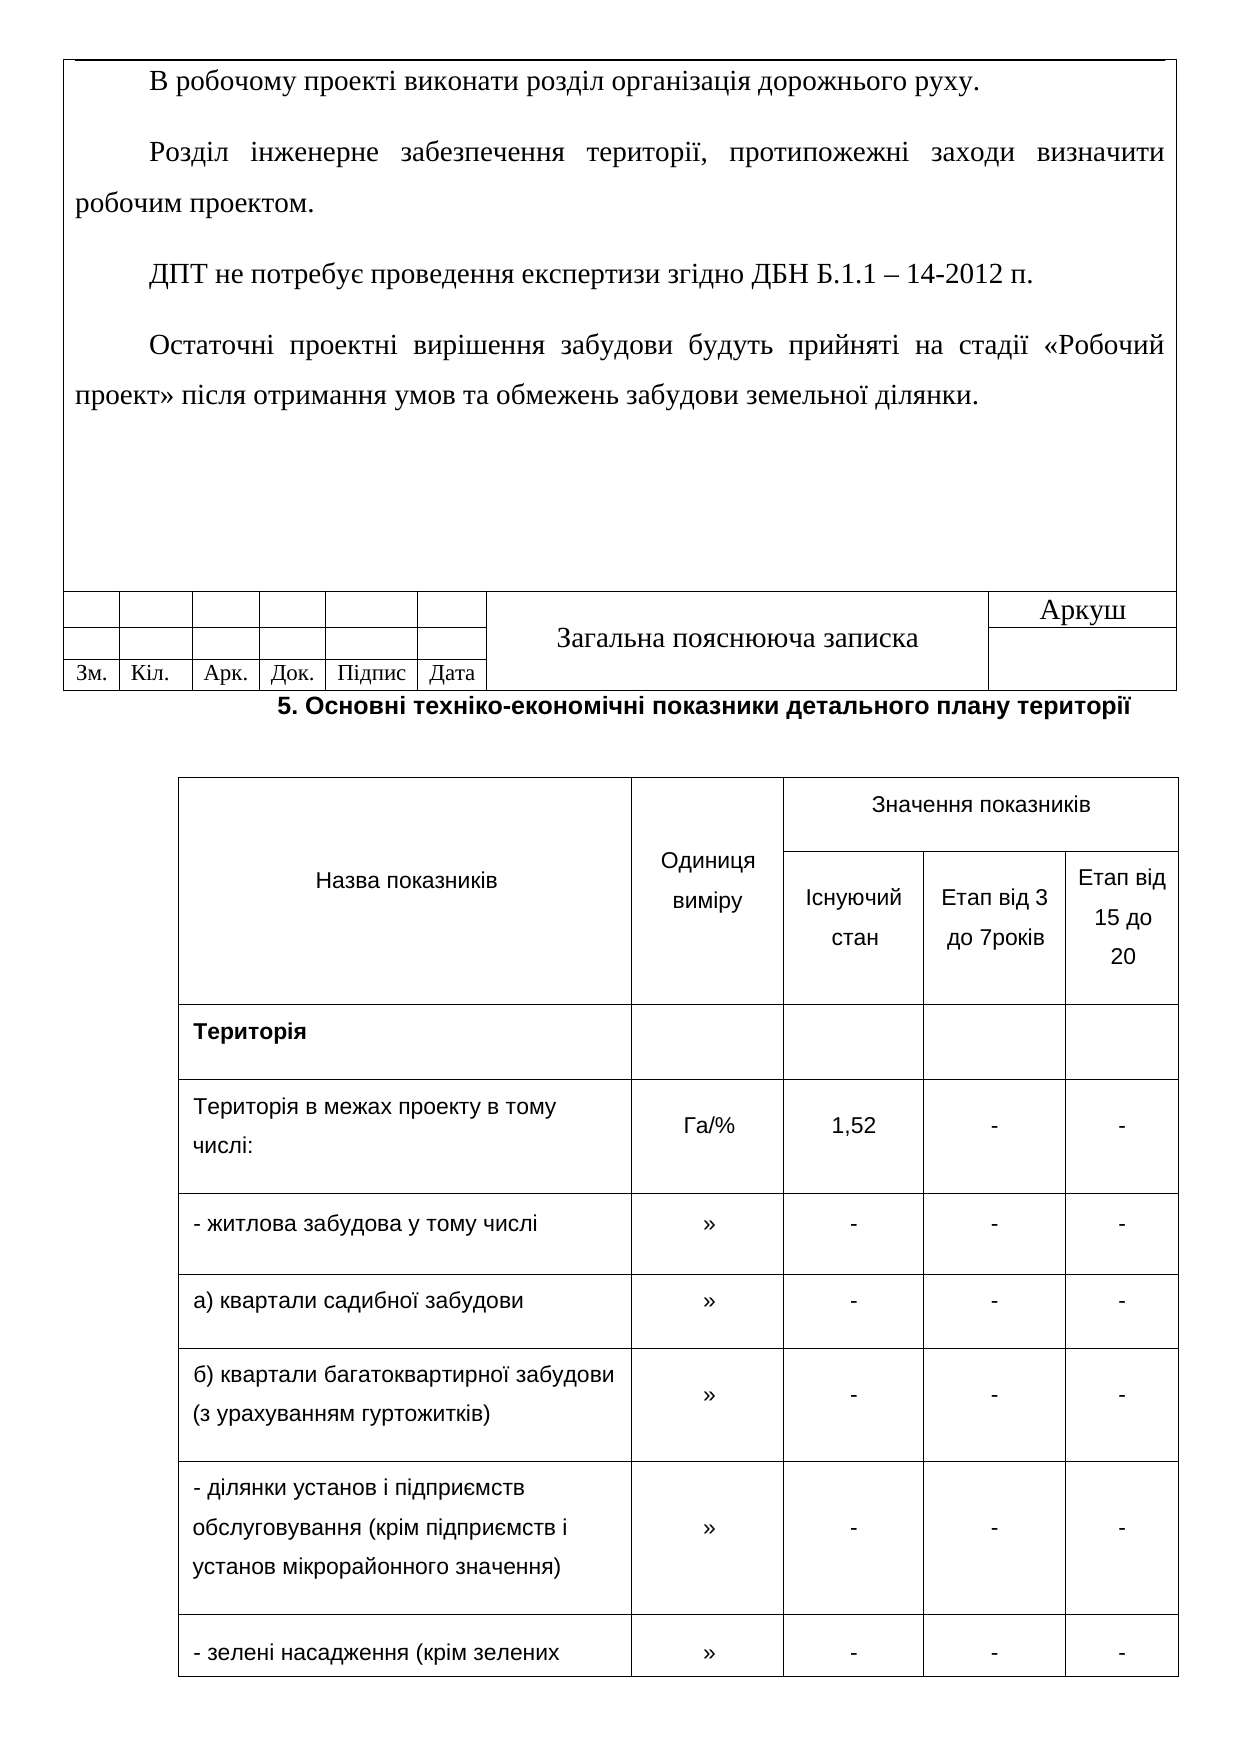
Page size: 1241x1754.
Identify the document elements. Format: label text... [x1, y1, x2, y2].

table_cell [260, 628, 325, 658]
table_cell Існуючий стан [784, 852, 923, 1004]
table_cell - [924, 1615, 1065, 1676]
table_cell [120, 628, 192, 658]
table_cell - [924, 1080, 1065, 1192]
table_header Назва показників [179, 778, 631, 1004]
table_cell 1,52 [784, 1080, 923, 1192]
table_cell б) квартали багатоквартирної забудови (з урахуванням гуртожитків) [179, 1349, 631, 1461]
table_cell Етап від 3 до 7років [924, 852, 1065, 1004]
table_cell [784, 1005, 923, 1079]
table_cell » [632, 1615, 783, 1676]
table_cell - [784, 1349, 923, 1461]
table_cell - [1066, 1349, 1178, 1461]
table_cell [1066, 1005, 1178, 1079]
table_cell [326, 592, 417, 627]
table_cell - [1066, 1615, 1178, 1676]
table_header Значення показників [784, 778, 1178, 851]
table_cell - [1066, 1462, 1178, 1613]
table_cell - [784, 1275, 923, 1347]
table_cell » [632, 1462, 783, 1613]
table_cell Етап від 15 до 20 [1066, 852, 1178, 1004]
table_cell - [784, 1462, 923, 1613]
table_cell - [784, 1615, 923, 1676]
table_cell - житлова забудова у тому числі [179, 1194, 631, 1273]
table_cell Територія в межах проекту в тому числі: [179, 1080, 631, 1192]
table_cell - [784, 1194, 923, 1273]
text 5. Основні техніко-економічні показники детального плану території [193, 691, 1156, 719]
table_cell [418, 628, 486, 658]
table_cell Кіл. [120, 660, 192, 690]
table_cell [989, 628, 1176, 690]
table_cell [326, 628, 417, 658]
table_cell [120, 592, 192, 627]
table_cell - [924, 1462, 1065, 1613]
table_cell - [1066, 1080, 1178, 1192]
table_cell - [924, 1275, 1065, 1347]
table_cell [64, 592, 119, 627]
table_cell Загальна пояснююча записка [487, 592, 988, 690]
table_cell - ділянки установ і підприємств обслуговування (крім підприємств і установ мікрорайонного значення) [179, 1462, 631, 1613]
table_cell Арк. [193, 660, 259, 690]
table_cell Док. [260, 660, 325, 690]
table_cell [632, 1005, 783, 1079]
table_cell Територія [179, 1005, 631, 1079]
table_cell Підпис [326, 660, 417, 690]
table_header Одиниця виміру [632, 778, 783, 1004]
table_cell а) квартали садибної забудови [179, 1275, 631, 1347]
table_cell - [1066, 1275, 1178, 1347]
table_cell - [1066, 1194, 1178, 1273]
table_cell [418, 592, 486, 627]
table_cell - [924, 1194, 1065, 1273]
table_cell » [632, 1275, 783, 1347]
table_cell [64, 628, 119, 658]
table_cell - [924, 1349, 1065, 1461]
table_cell Дата [418, 660, 486, 690]
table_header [64, 60, 1176, 591]
table_cell [193, 628, 259, 658]
table_cell Аркуш [989, 592, 1176, 627]
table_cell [179, 1615, 631, 1676]
table_cell [260, 592, 325, 627]
table_cell » [632, 1349, 783, 1461]
table_cell » [632, 1194, 783, 1273]
table_cell Зм. [64, 660, 119, 690]
table_cell [193, 592, 259, 627]
table_cell Га/% [632, 1080, 783, 1192]
table_cell [924, 1005, 1065, 1079]
